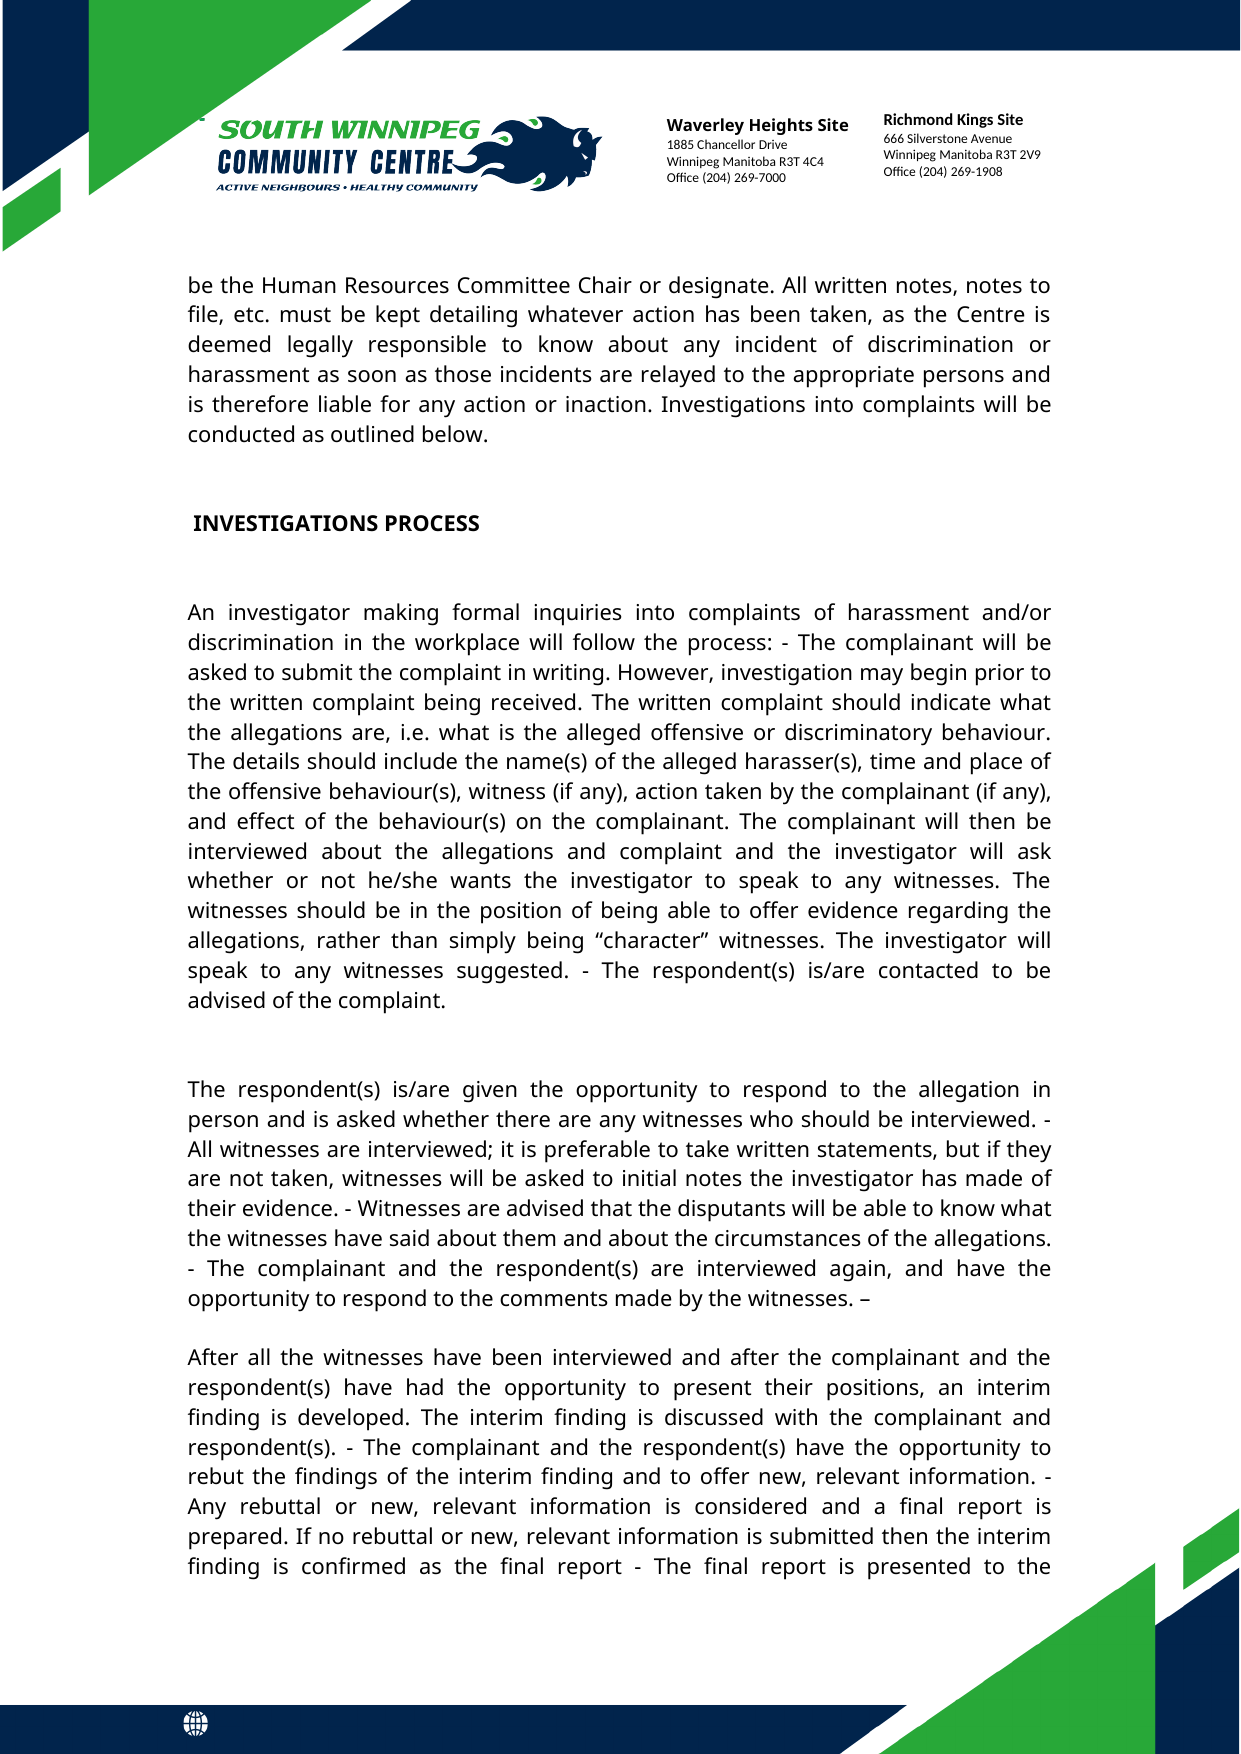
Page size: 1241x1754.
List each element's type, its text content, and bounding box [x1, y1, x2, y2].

text INVESTIGATIONS PROCESS [187, 508, 1053, 538]
text An investigator making formal inquiries into complaints of harassment and/or discrimination in the workplace will follow the process: - The complainant will be asked to submit the complaint in writing. However, investigation may begin prior to the written complaint being received. The written complaint should indicate what the allegations are, i.e. what is the alleged offensive or discriminatory behaviour. The details should include the name(s) of the alleged harasser(s), time and place of the offensive behaviour(s), witness (if any), action taken by the complainant (if any), and effect of the behaviour(s) on the complainant. The complainant will then be interviewed about the allegations and complaint and the investigator will ask whether or not he/she wants the investigator to speak to any witnesses. The witnesses should be in the position of being able to offer evidence regarding the allegations, rather than simply being “character” witnesses. The investigator will speak to any witnesses suggested. - The respondent(s) is/are contacted to be advised of the complaint. [187, 597, 1053, 1014]
picture [0, 1507, 1240, 1754]
picture [2, 0, 1241, 252]
text The respondent(s) is/are given the opportunity to respond to the allegation in person and is asked whether there are any witnesses who should be interviewed. - All witnesses are interviewed; it is preferable to take written statements, but if they are not taken, witnesses will be asked to initial notes the investigator has made of their evidence. - Witnesses are advised that the disputants will be able to know what the witnesses have said about them and about the circumstances of the allegations. - The complainant and the respondent(s) are interviewed again, and have the opportunity to respond to the comments made by the witnesses. – [187, 1074, 1053, 1312]
